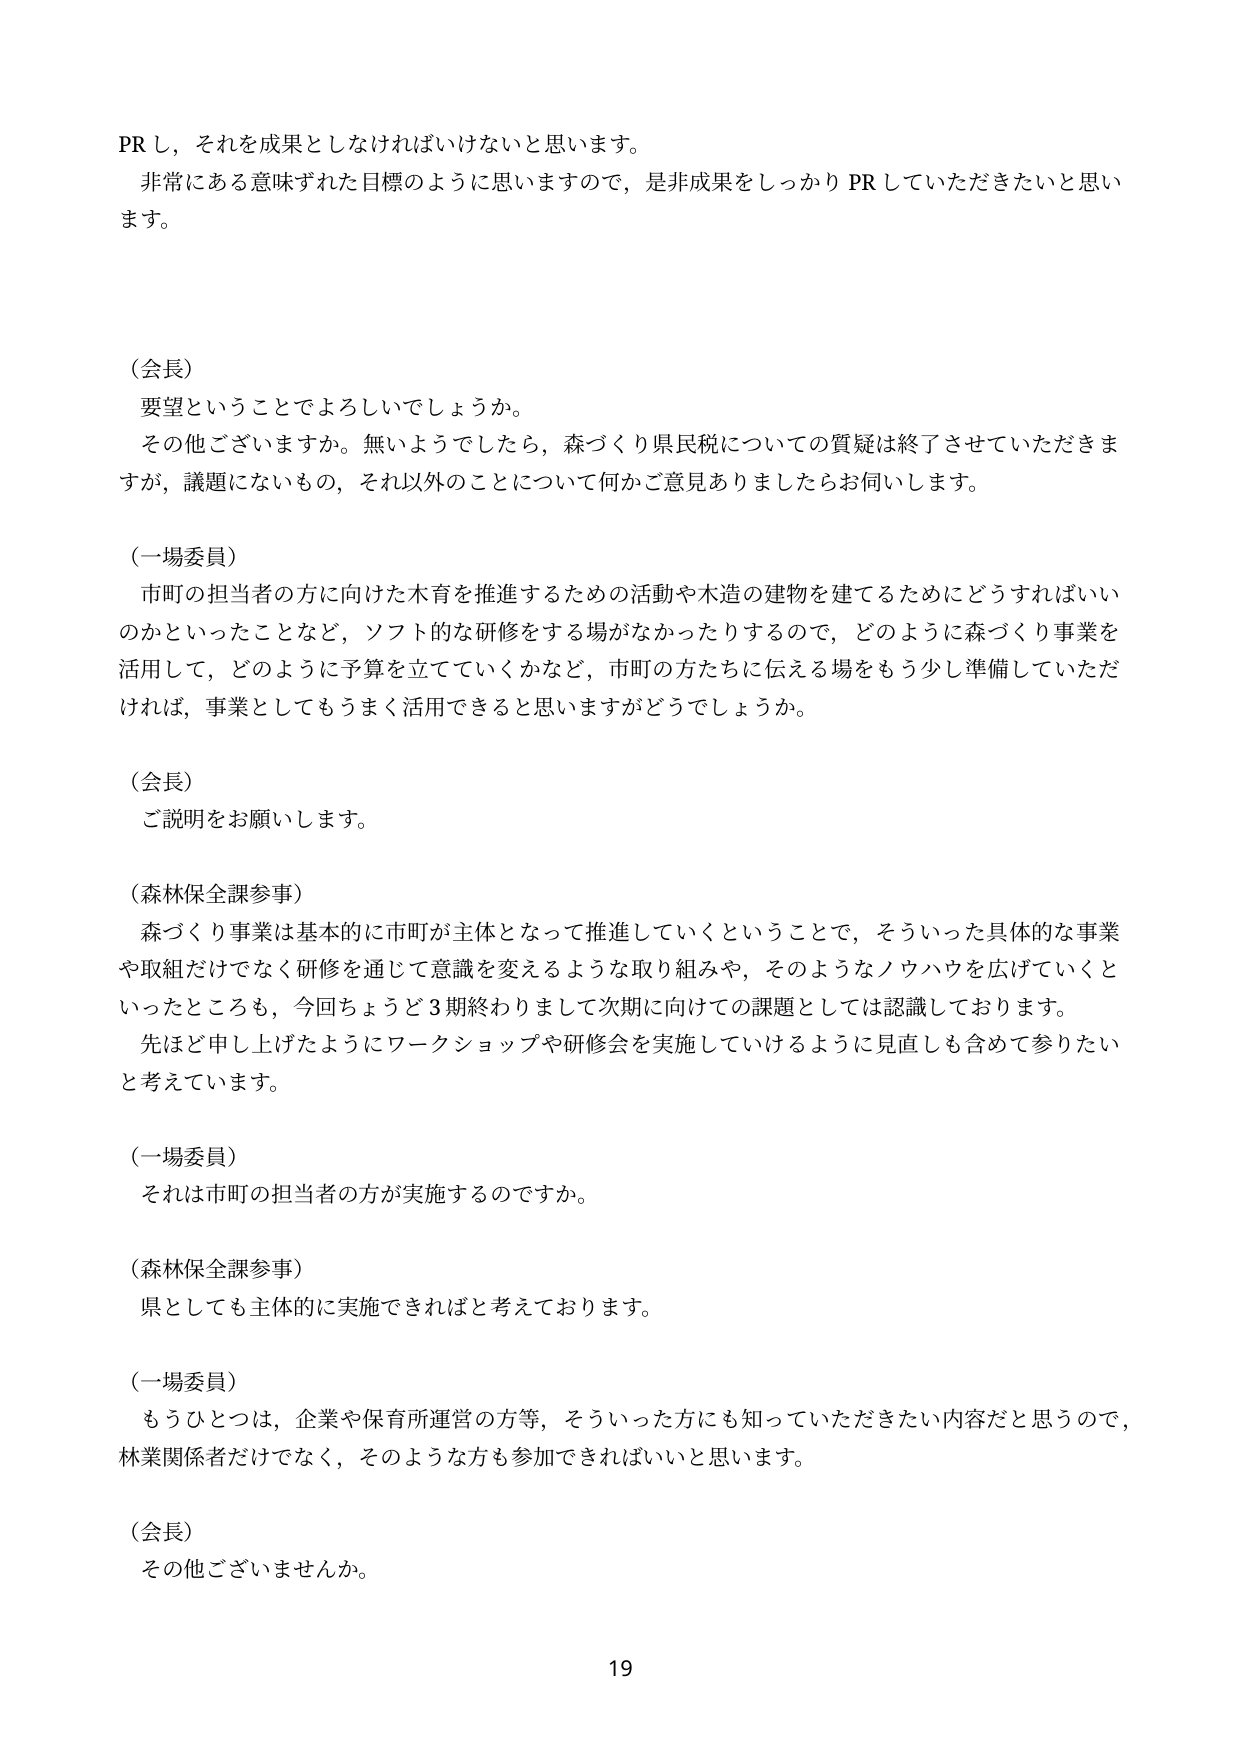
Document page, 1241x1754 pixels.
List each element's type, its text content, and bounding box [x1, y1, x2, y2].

text それは市町の担当者の方が実施するのですか。 [118, 1174, 1122, 1212]
text 非常にある意味ずれた目標のように思いますので，是非成果をしっかりPRしていただきたいと思います。 [118, 162, 1122, 237]
text 先ほど申し上げたようにワークショップや研修会を実施していけるように見直しも含めて参りたいと考えています。 [118, 1024, 1122, 1099]
text 森づくり事業は基本的に市町が主体となって推進していくということで，そういった具体的な事業や取組だけでなく研修を通じて意識を変えるような取り組みや，そのようなノウハウを広げていくといったところも，今回ちょうど3期終わりまして次期に向けての課題としては認識しております。 [118, 912, 1122, 1024]
text もうひとつは，企業や保育所運営の方等，そういった方にも知っていただきたい内容だと思うので，林業関係者だけでなく，そのような方も参加できればいいと思います。 [118, 1399, 1122, 1474]
text （一場委員） [118, 537, 1122, 574]
text 要望ということでよろしいでしょうか。 [118, 387, 1122, 424]
text （森林保全課参事） [118, 874, 1122, 912]
text ご説明をお願いします。 [118, 799, 1122, 837]
text 県としても主体的に実施できればと考えております。 [118, 1287, 1122, 1324]
text （一場委員） [118, 1362, 1122, 1399]
text その他ございませんか。 [118, 1549, 1122, 1587]
text （会長） [118, 1512, 1122, 1549]
text 市町の担当者の方に向けた木育を推進するための活動や木造の建物を建てるためにどうすればいいのかといったことなど，ソフト的な研修をする場がなかったりするので，どのように森づくり事業を活用して，どのように予算を立てていくかなど，市町の方たちに伝える場をもう少し準備していただければ，事業としてもうまく活用できると思いますがどうでしょうか。 [118, 574, 1122, 724]
text （森林保全課参事） [118, 1249, 1122, 1287]
text （一場委員） [118, 1137, 1122, 1174]
text （会長） [118, 762, 1122, 799]
text （会長） [118, 349, 1122, 387]
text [118, 124, 1122, 162]
text その他ございますか。無いようでしたら，森づくり県民税についての質疑は終了させていただきますが，議題にないもの，それ以外のことについて何かご意見ありましたらお伺いします。 [118, 424, 1122, 499]
